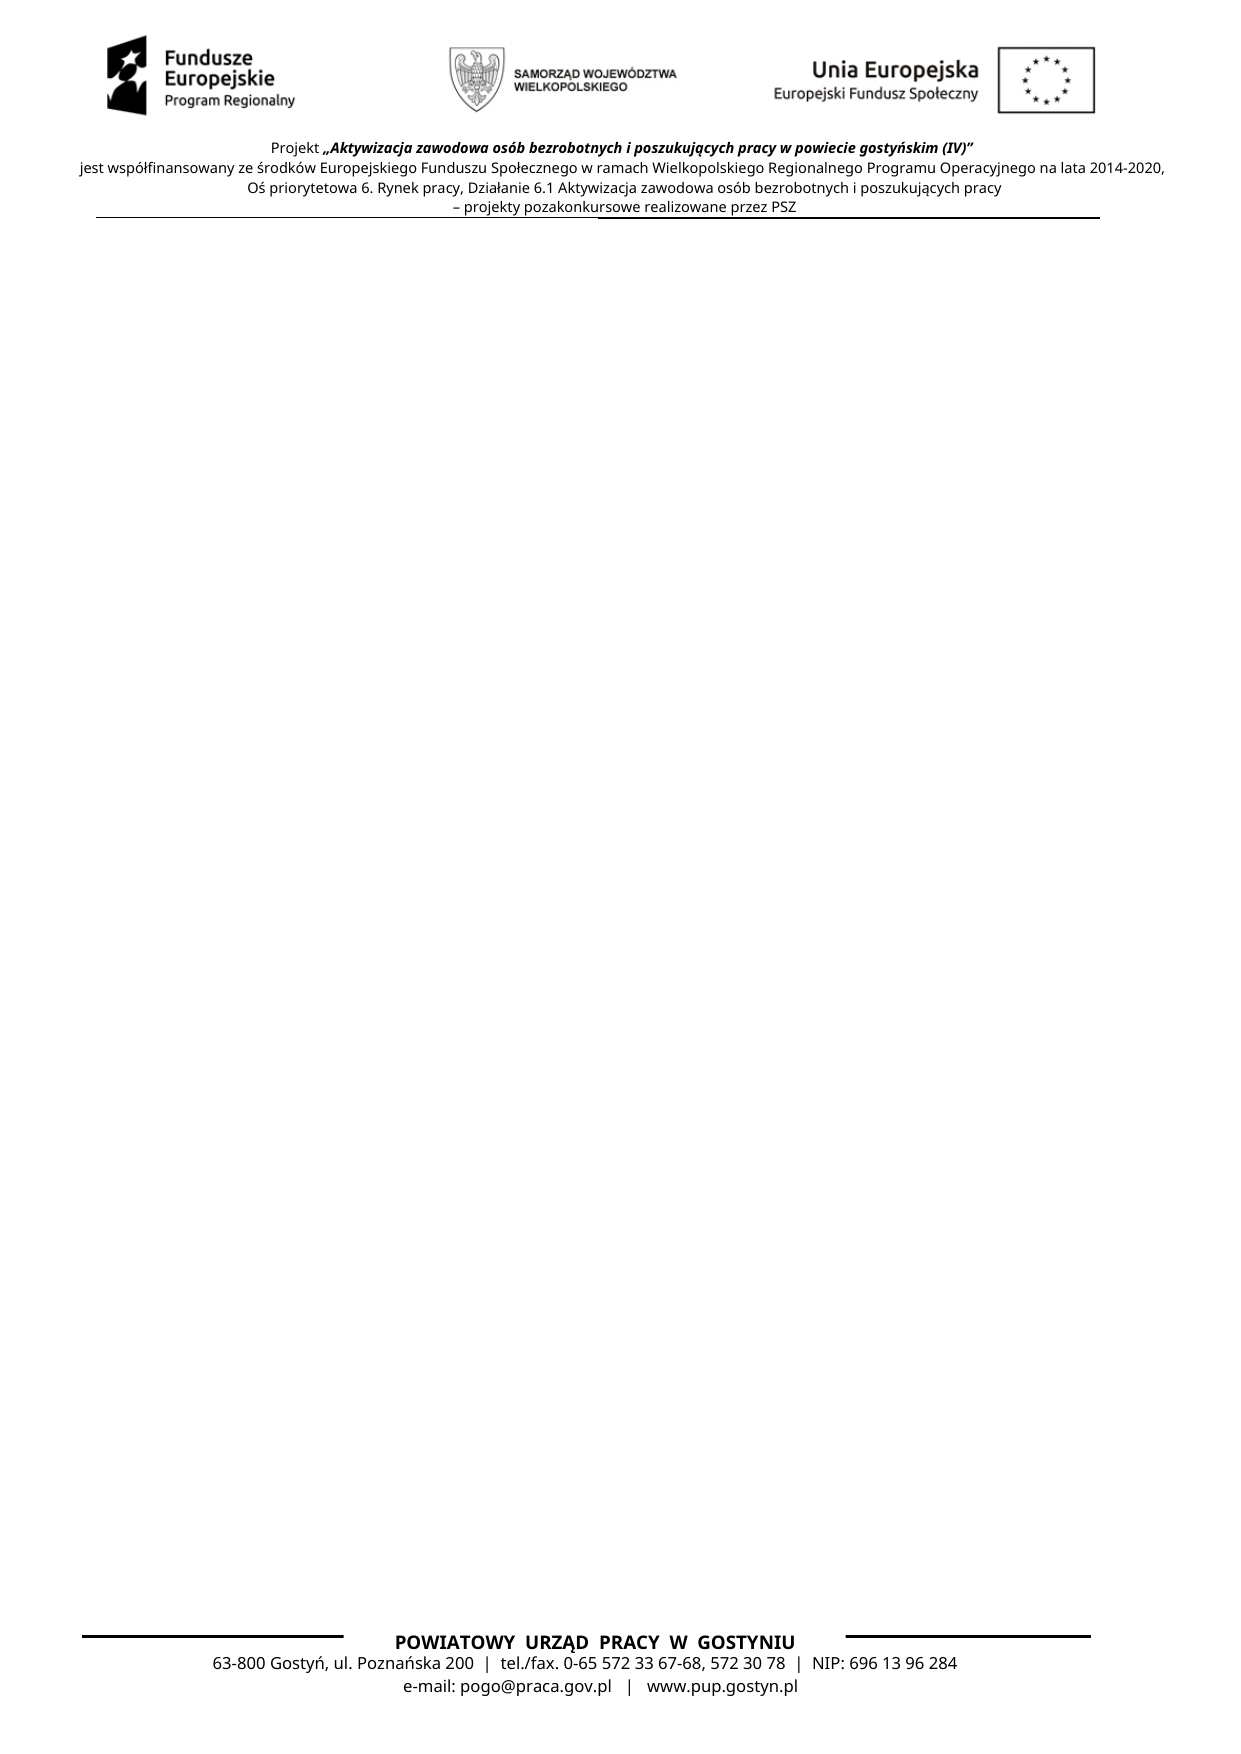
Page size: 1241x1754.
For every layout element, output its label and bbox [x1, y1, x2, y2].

picture [84, 26, 1117, 126]
